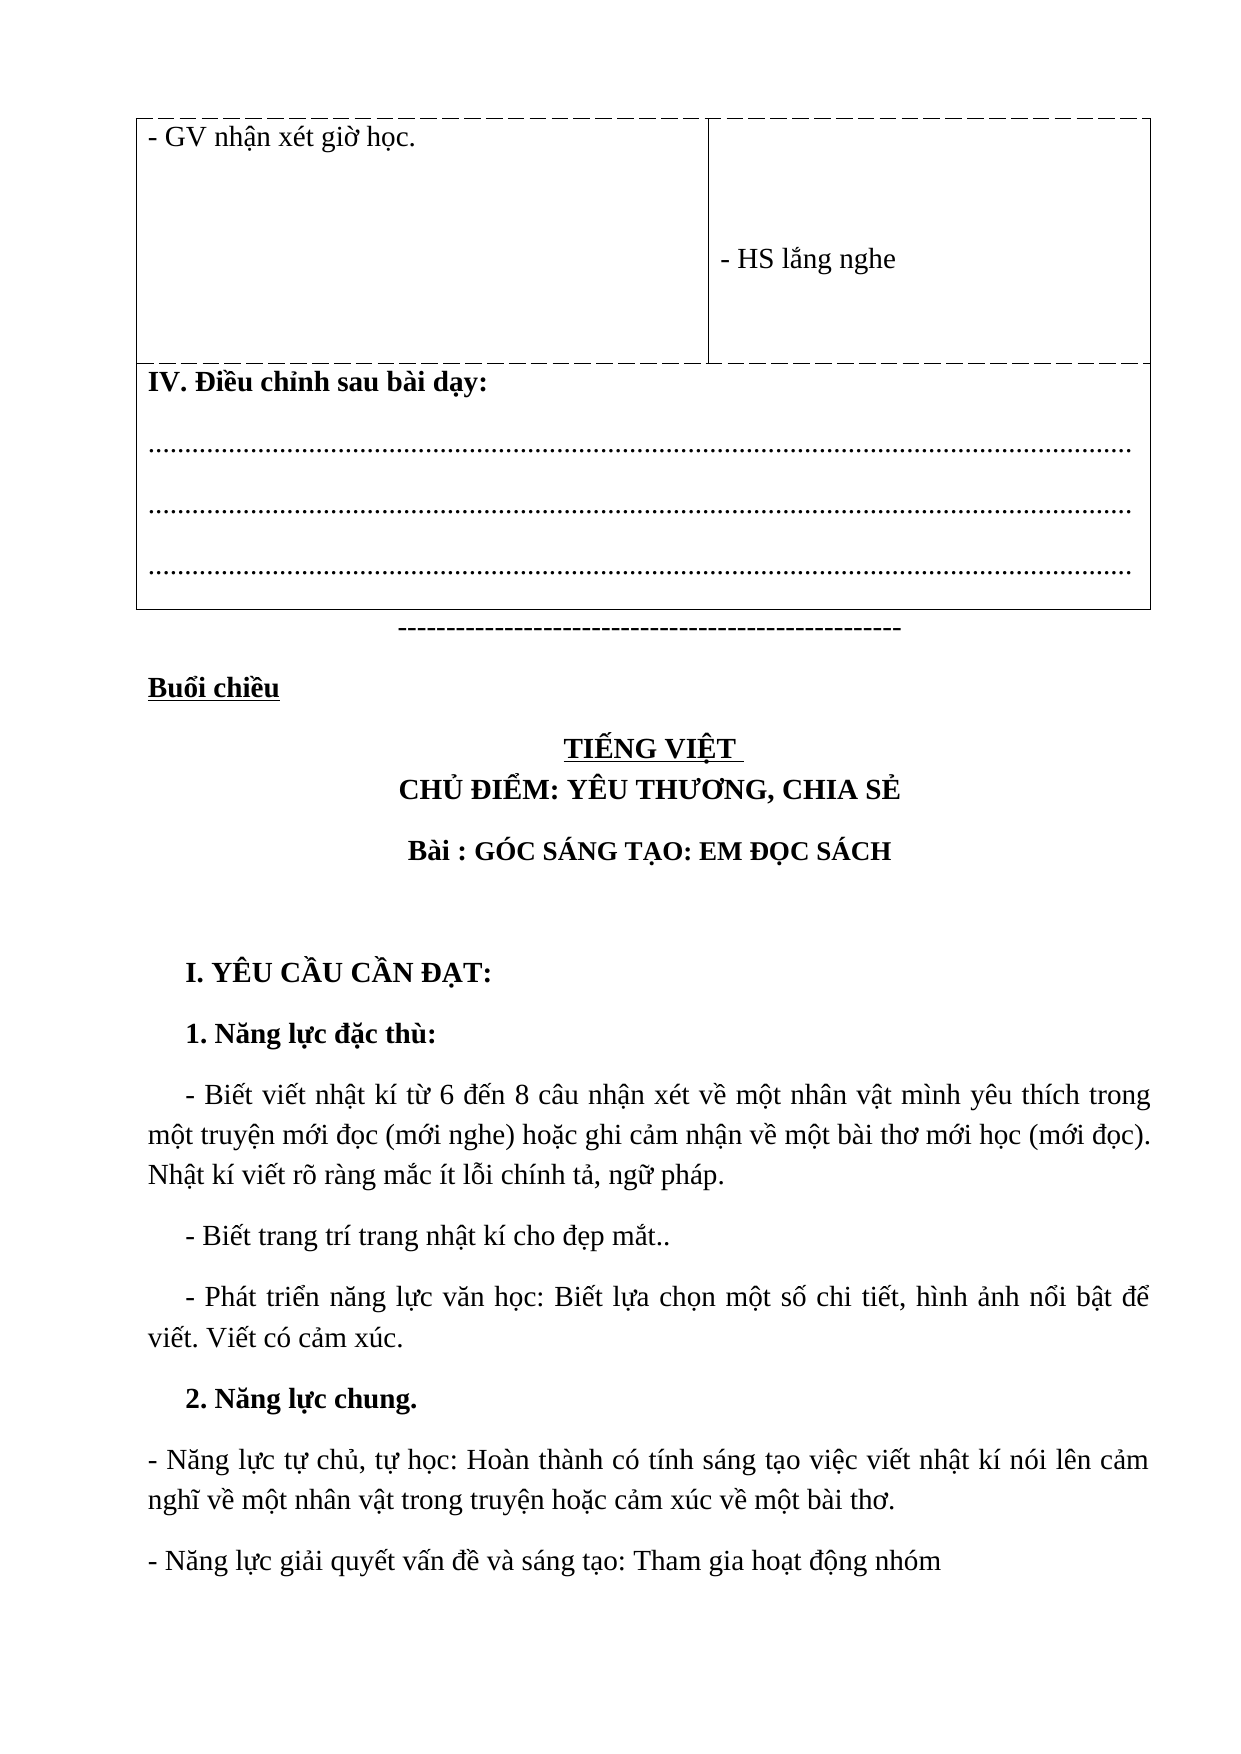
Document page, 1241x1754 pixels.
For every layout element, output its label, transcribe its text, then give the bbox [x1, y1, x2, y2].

text I. YÊU CẦU CẦN ĐẠT: [148, 955, 1152, 988]
text - Biết trang trí trang nhật kí cho đẹp mắt.. [148, 1218, 1152, 1252]
text - Năng lực tự chủ, tự học: Hoàn thành có tính sáng tạo việc viết nhật kí nói lên cảm nghĩ về một nhân vật trong truyện hoặc cảm xúc về một bài thơ. [148, 1442, 1152, 1516]
text - Biết viết nhật kí từ 6 đến 8 câu nhận xét về một nhân vật mình yêu thích trong một truyện mới đọc (mới nghe) hoặc ghi cảm nhận về một bài thơ mới học (mới đọc). Nhật kí viết rõ ràng mắc ít lỗi chính tả, ngữ pháp. [148, 1077, 1152, 1191]
text Buổi chiều [148, 671, 1152, 704]
text CHỦ ĐIỂM: YÊU THƯƠNG, CHIA SẺ [148, 772, 1152, 805]
text Bài : GÓC SÁNG TẠO: EM ĐỌC SÁCH [148, 833, 1152, 866]
text ---------------------------------------------------- [148, 609, 1152, 643]
text 1. Năng lực đặc thù: [148, 1016, 1152, 1049]
text - Năng lực giải quyết vấn đề và sáng tạo: Tham gia hoạt động nhóm [148, 1543, 1152, 1577]
table_cell IV. Điều chỉnh sau bài dạy: ....................................................................................................................................... ....................................................................................................................................... ....................................................................................................................................... [137, 363, 1150, 608]
text TIẾNG VIỆT [148, 732, 1152, 765]
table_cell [137, 118, 708, 363]
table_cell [709, 118, 1150, 363]
text - Phát triển năng lực văn học: Biết lựa chọn một số chi tiết, hình ảnh nổi bật để viết. Viết có cảm xúc. [148, 1279, 1152, 1353]
text 2. Năng lực chung. [148, 1381, 1152, 1414]
